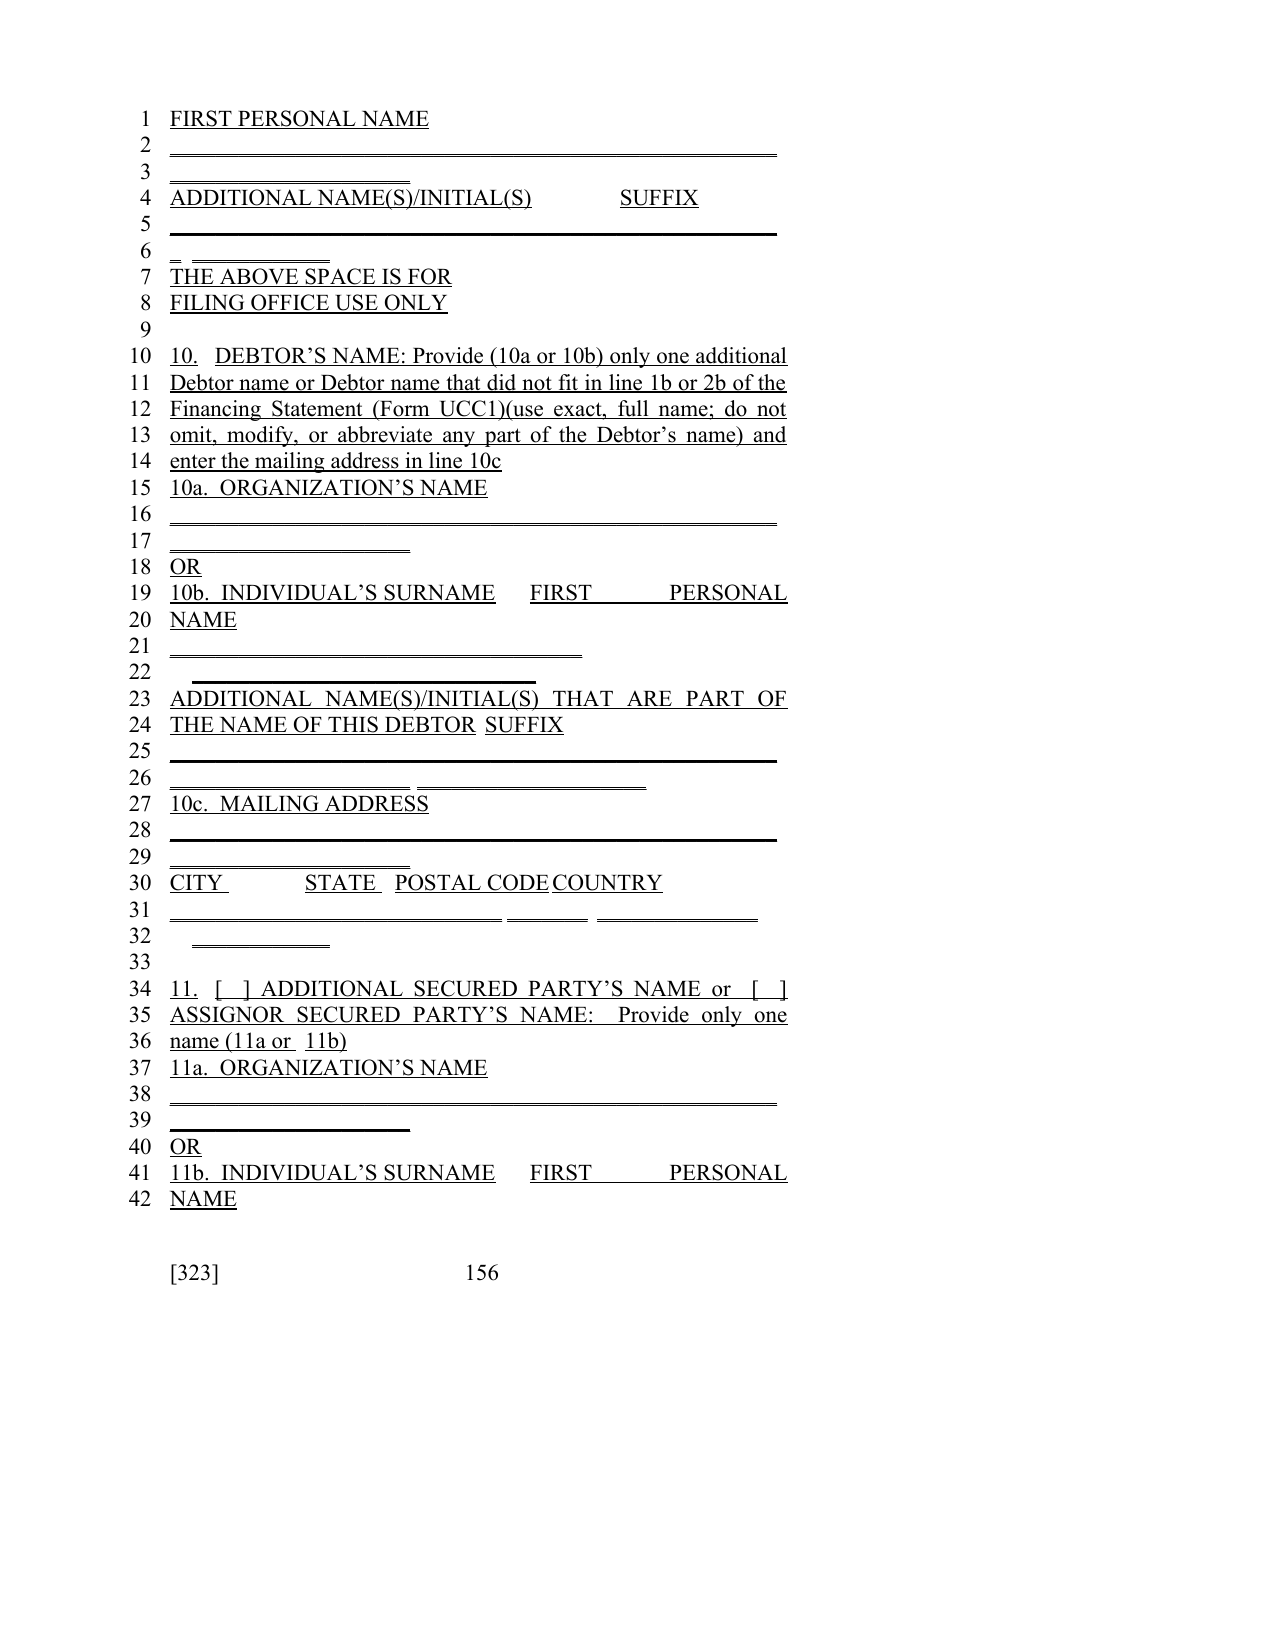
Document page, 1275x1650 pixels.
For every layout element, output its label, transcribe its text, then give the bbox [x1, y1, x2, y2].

text _____________________________ _______ ______________ ____________ [169, 896, 787, 948]
text ADDITIONAL NAME(S)/INITIAL(S) THAT ARE PART OF THE NAME OF THIS DEBTOR SUFFIX [169, 709, 787, 737]
text 10. DEBTOR’S NAME: Provide (10a or 10b) only one additional Debtor name or Debtor name that did not fit in line 1b or 2b of the Financing Statement (Form UCC1)(use exact, full name; do not omit, modify, or abbreviate any part of the Debtor’s name) and enter the mailing address in line 10c [169, 342, 787, 391]
text 10a. ORGANIZATION’S NAME [169, 474, 787, 500]
text 11a. ORGANIZATION’S NAME [169, 1054, 787, 1080]
text 10. DEBTOR’S NAME: Provide (10a or 10b) only one additional Debtor name or Debtor name that did not fit in line 1b or 2b of the Financing Statement (Form UCC1)(use exact, full name; do not omit, modify, or abbreviate any part of the Debtor’s name) and enter the mailing address in line 10c [169, 445, 787, 474]
text ____________________________________ ______________________________ [169, 632, 787, 685]
text 10c. MAILING ADDRESS [169, 790, 787, 817]
text ADDITIONAL NAME(S)/INITIAL(S) THAT ARE PART OF THE NAME OF THIS DEBTOR SUFFIX [169, 685, 787, 708]
text 11. [ ] ADDITIONAL SECURED PARTY’S NAME or [ ] ASSIGNOR SECURED PARTY’S NAME: Provide only one name (11a or 11b) [169, 1025, 787, 1054]
text __________________________________________________________________________ [169, 1080, 787, 1133]
text OR [169, 1133, 787, 1159]
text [169, 131, 787, 184]
text 11b. INDIVIDUAL’S SURNAME FIRST PERSONAL NAME [169, 1159, 787, 1212]
text 11. [ ] ADDITIONAL SECURED PARTY’S NAME or [ ] ASSIGNOR SECURED PARTY’S NAME: Provide only one name (11a or 11b) [169, 975, 787, 1024]
text __________________________________________________________________________ ____________________ [169, 737, 787, 790]
text ADDITIONAL NAME(S)/INITIAL(S) SUFFIX [169, 184, 787, 210]
text 10b. INDIVIDUAL’S SURNAME FIRST PERSONAL NAME [169, 579, 787, 632]
text __________________________________________________________________________ [169, 500, 787, 553]
text FIRST PERSONAL NAME [169, 105, 787, 131]
text THE ABOVE SPACE IS FOR [169, 263, 787, 289]
text __________________________________________________________________________ [169, 817, 787, 869]
text FILING OFFICE USE ONLY [169, 289, 787, 316]
text CITY STATE POSTAL CODE COUNTRY [169, 869, 787, 896]
text OR [169, 553, 787, 579]
text ______________________________________________________ ____________ [169, 210, 787, 263]
